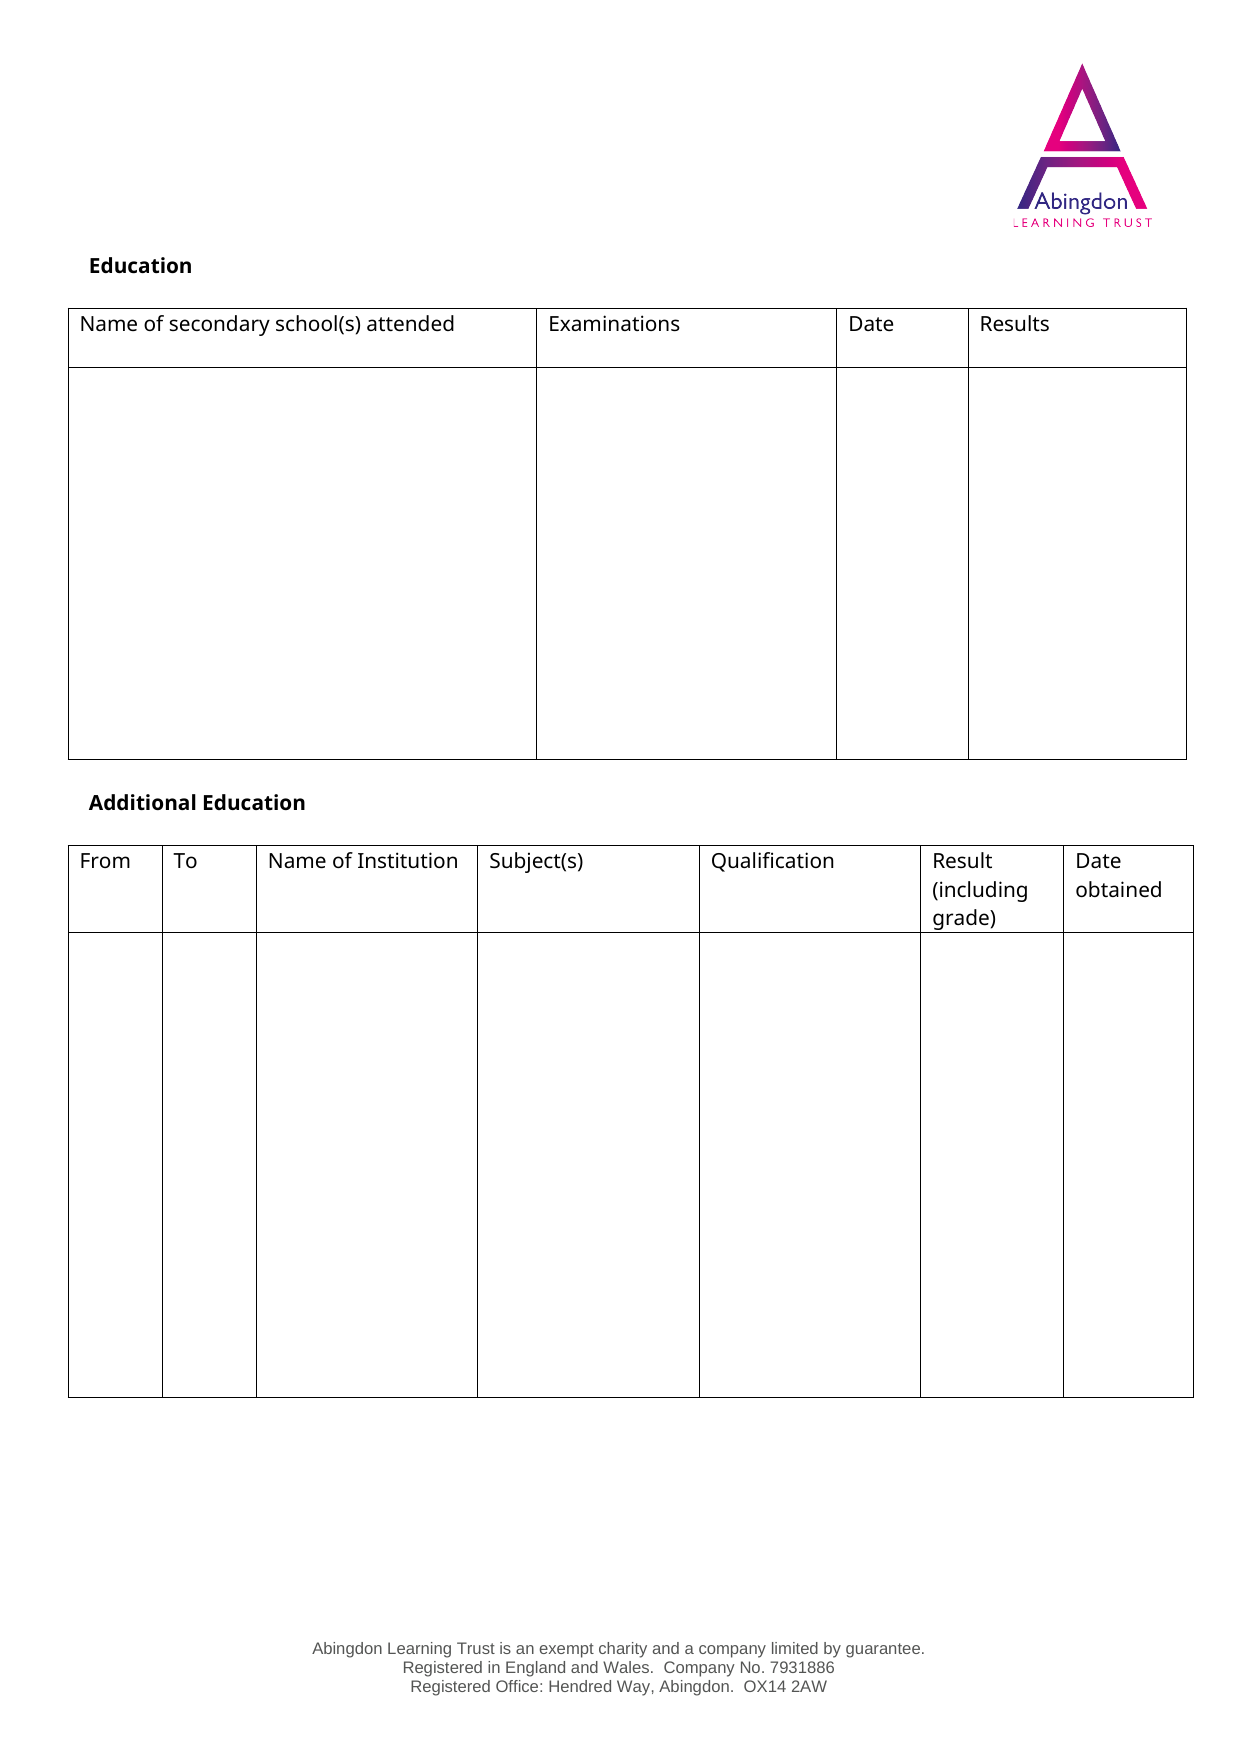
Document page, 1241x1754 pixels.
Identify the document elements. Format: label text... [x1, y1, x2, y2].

text Education [75, 251, 1162, 279]
table_header Examinations [537, 309, 836, 367]
table_cell [969, 368, 1186, 759]
table_cell [537, 368, 836, 759]
table_header Date obtained [1064, 846, 1193, 932]
table_cell [478, 933, 699, 1397]
text Additional Education [75, 788, 1162, 817]
table_header To [163, 846, 256, 932]
table_header Result (including grade) [921, 846, 1063, 932]
table_cell [163, 933, 256, 1397]
table_header From [69, 846, 162, 932]
table_header Name of secondary school(s) attended [69, 309, 536, 367]
table_cell [1064, 933, 1193, 1397]
table_cell [257, 933, 477, 1397]
table_cell [69, 933, 162, 1397]
table_cell [837, 368, 968, 759]
table_header Subject(s) [478, 846, 699, 932]
picture [1013, 63, 1152, 227]
table_cell [700, 933, 920, 1397]
table_cell [921, 933, 1063, 1397]
table_header Results [969, 309, 1186, 367]
table_header Qualification [700, 846, 920, 932]
table_cell [69, 368, 536, 759]
table_header Name of Institution [257, 846, 477, 932]
table_header Date [837, 309, 968, 367]
